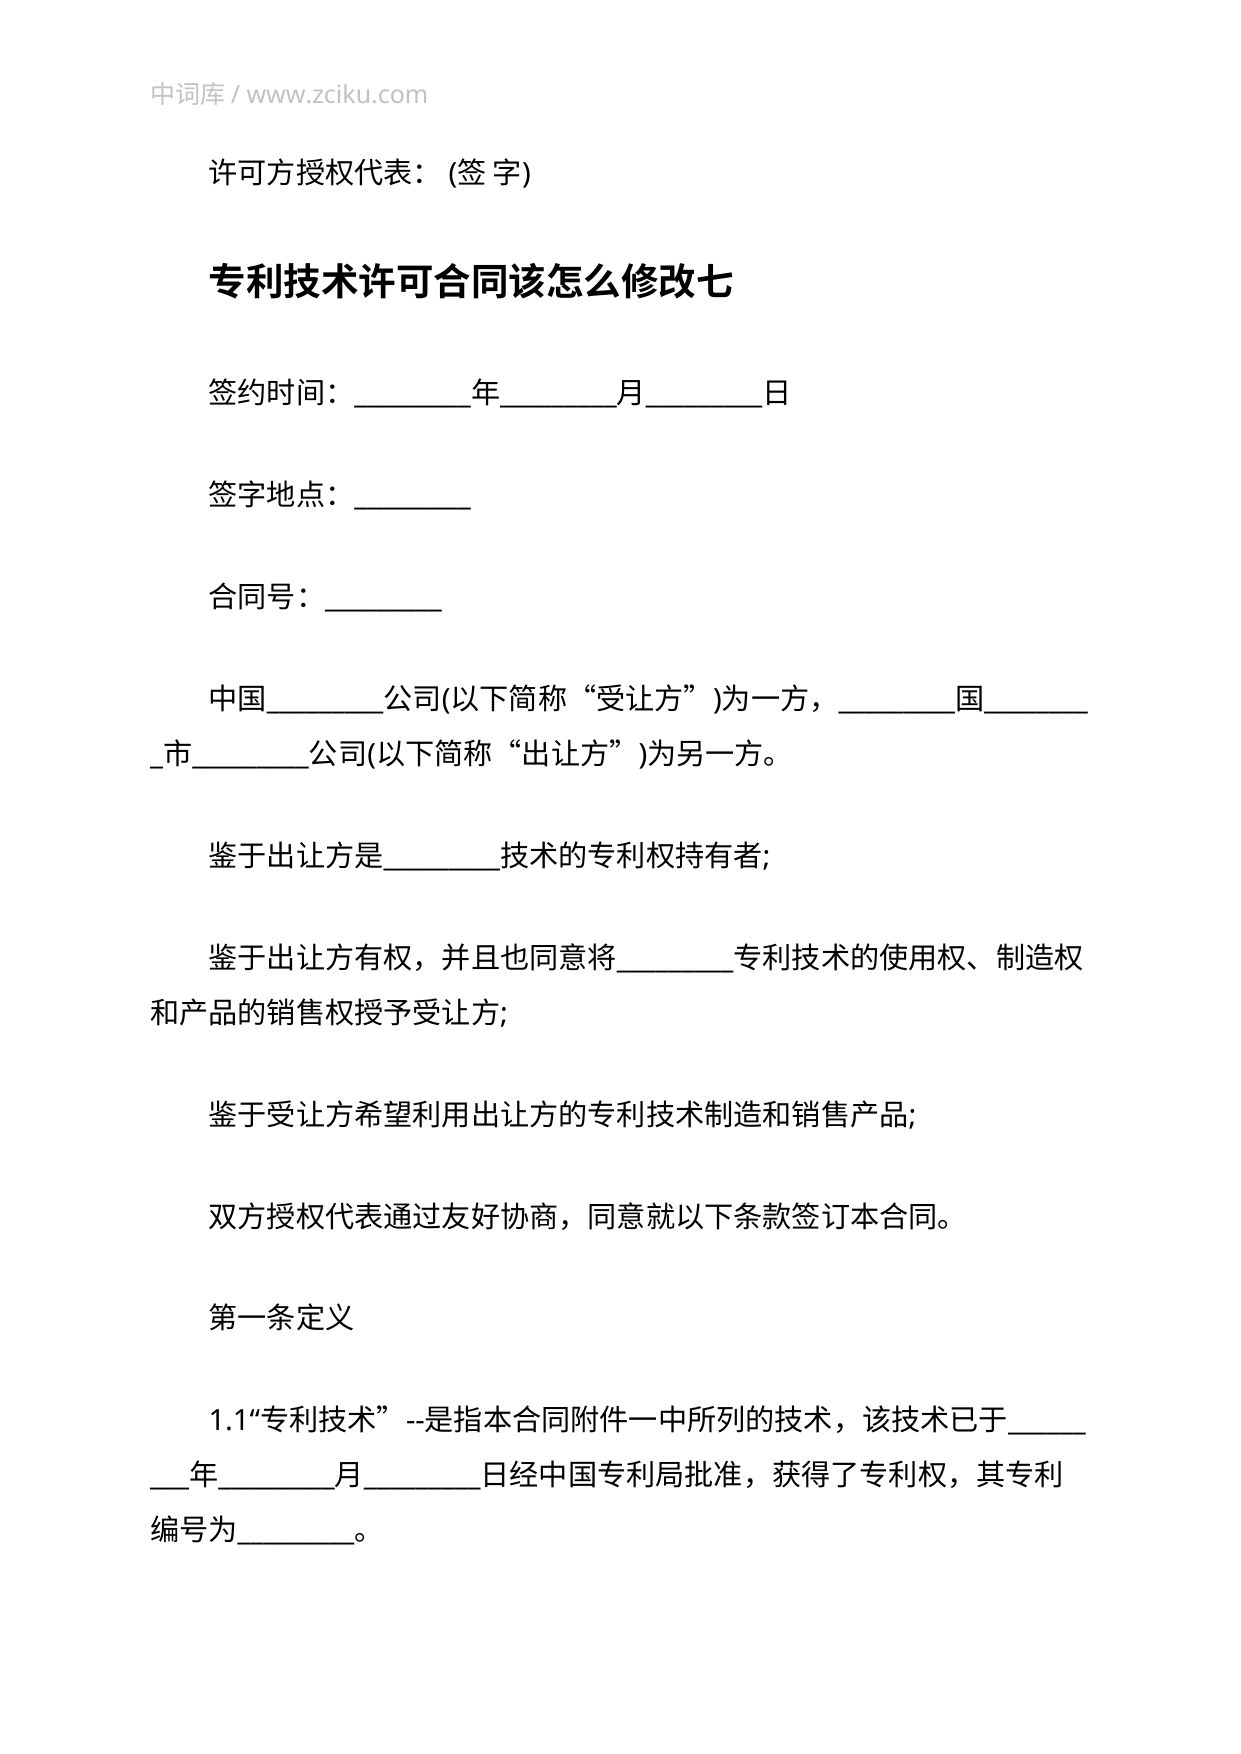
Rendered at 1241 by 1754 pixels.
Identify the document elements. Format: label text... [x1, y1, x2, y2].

text 签约时间：_________年_________月_________日 [150, 369, 1090, 412]
text 中国_________公司(以下简称“受让方”)为一方，_________国_________市_________公司(以下简称“出让方”)为另一方。 [150, 675, 1090, 773]
text 鉴于出让方是_________技术的专利权持有者; [150, 832, 1090, 875]
text 专利技术许可合同该怎么修改七 [150, 252, 1090, 306]
text 鉴于受让方希望利用出让方的专利技术制造和销售产品; [150, 1091, 1090, 1134]
text 鉴于出让方有权，并且也同意将_________专利技术的使用权、制造权和产品的销售权授予受让方; [150, 934, 1090, 1032]
text 许可方授权代表： (签 字) [150, 150, 1090, 192]
text 第一条定义 [150, 1295, 1090, 1337]
text 合同号：_________ [150, 573, 1090, 616]
text 签字地点：_________ [150, 471, 1090, 514]
text 1.1“专利技术”--是指本合同附件一中所列的技术，该技术已于_________年_________月_________日经中国专利局批准，获得了专利权，其专利编号为_________。 [150, 1397, 1090, 1549]
text 双方授权代表通过友好协商，同意就以下条款签订本合同。 [150, 1193, 1090, 1236]
